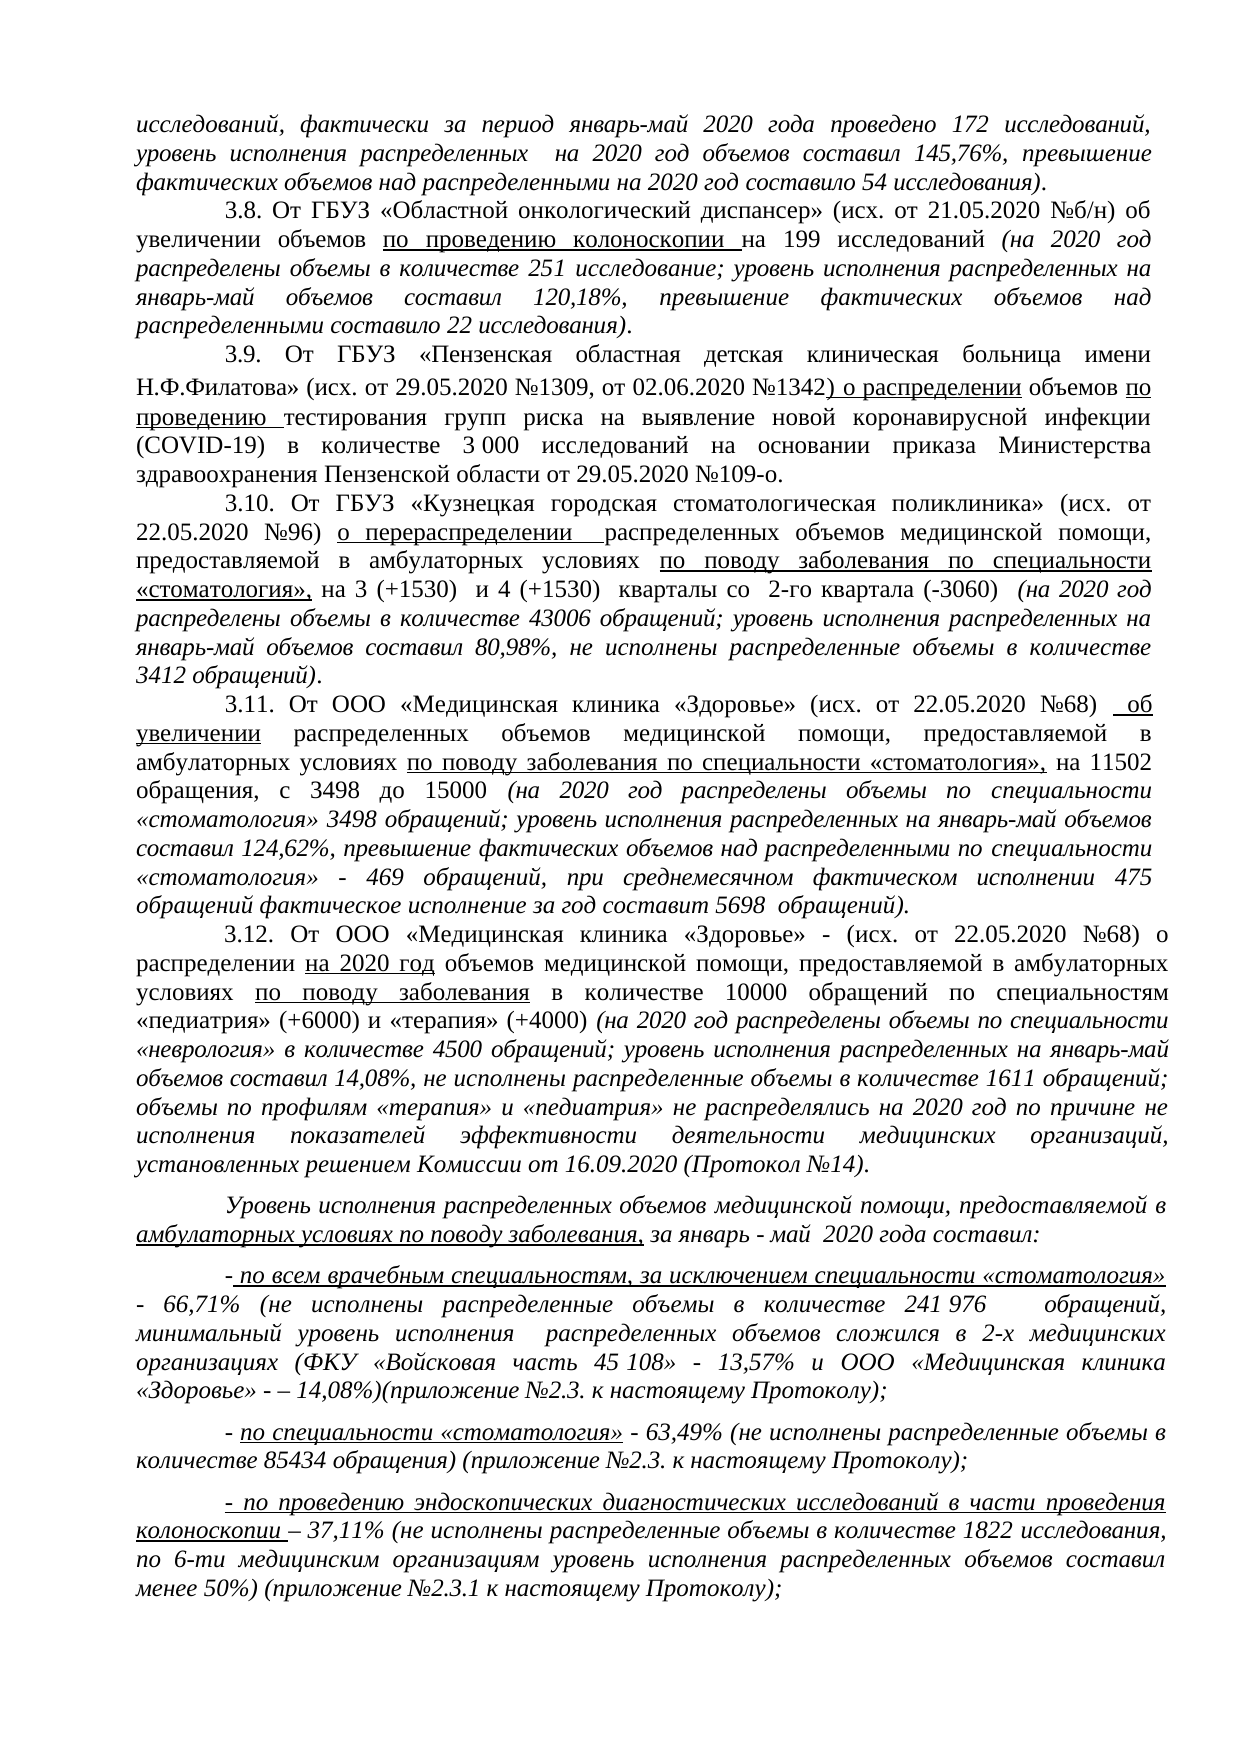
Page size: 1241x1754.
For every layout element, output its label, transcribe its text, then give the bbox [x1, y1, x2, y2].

text - по всем врачебным специальностям, за исключением специальности «стоматология» - 66,71% (не исполнены распределенные объемы в количестве 241 976 обращений, минимальный уровень исполнения распределенных объемов сложился в 2-х медицинских организациях (ФКУ «Войсковая часть 45 108» - 13,57% и ООО «Медицинская клиника «Здоровье» - – 14,08%)(приложение №2.3. к настоящему Протоколу); [136, 1260, 1166, 1404]
text 3.11. От ООО «Медицинская клиника «Здоровье» (исх. от 22.05.2020 №68) об увеличении распределенных объемов медицинской помощи, предоставляемой в амбулаторных условиях по поводу заболевания по специальности «стоматология», на 11502 обращения, с 3498 до 15000 (на 2020 год распределены объемы по специальности «стоматология» 3498 обращений; уровень исполнения распределенных на январь-май объемов составил 124,62%, превышение фактических объемов над распределенными по специальности «стоматология» - 469 обращений, при среднемесячном фактическом исполнении 475 обращений фактическое исполнение за год составит 5698 обращений). [136, 689, 1152, 919]
text - по специальности «стоматология» - 63,49% (не исполнены распределенные объемы в количестве 85434 обращения) (приложение №2.3. к настоящему Протоколу); [136, 1417, 1166, 1474]
text 3.10. От ГБУЗ «Кузнецкая городская стоматологическая поликлиника» (исх. от 22.05.2020 №96) о перераспределении распределенных объемов медицинской помощи, предоставляемой в амбулаторных условиях по поводу заболевания по специальности «стоматология», на 3 (+1530) и 4 (+1530) кварталы со 2-го квартала (-3060) (на 2020 год распределены объемы в количестве 43006 обращений; уровень исполнения распределенных на январь-май объемов составил 80,98%, не исполнены распределенные объемы в количестве 3412 обращений). [136, 488, 1152, 689]
text Уровень исполнения распределенных объемов медицинской помощи, предоставляемой в амбулаторных условиях по поводу заболевания, за январь - май 2020 года составил: [136, 1190, 1166, 1248]
text - по проведению эндоскопических диагностических исследований в части проведения колоноскопии – 37,11% (не исполнены распределенные объемы в количестве 1822 исследования, по 6-ти медицинским организациям уровень исполнения распределенных объемов составил менее 50%) (приложение №2.3.1 к настоящему Протоколу); [136, 1487, 1166, 1602]
text 3.9. От ГБУЗ «Пензенская областная детская клиническая больница имени Н.Ф.Филатова» (исх. от 29.05.2020 №1309, от 02.06.2020 №1342) о распределении объемов по проведению тестирования групп риска на выявление новой коронавирусной инфекции (COVID-19) в количестве 3 000 исследований на основании приказа Министерства здравоохранения Пензенской области от 29.05.2020 №109-о. [136, 339, 1152, 488]
text 3.12. От ООО «Медицинская клиника «Здоровье» - (исх. от 22.05.2020 №68) о распределении на 2020 год объемов медицинской помощи, предоставляемой в амбулаторных условиях по поводу заболевания в количестве 10000 обращений по специальностям «педиатрия» (+6000) и «терапия» (+4000) (на 2020 год распределены объемы по специальности «неврология» в количестве 4500 обращений; уровень исполнения распределенных на январь-май объемов составил 14,08%, не исполнены распределенные объемы в количестве 1611 обращений; объемы по профилям «терапия» и «педиатрия» не распределялись на 2020 год по причине не исполнения показателей эффективности деятельности медицинских организаций, установленных решением Комиссии от 16.09.2020 (Протокол №14). [136, 919, 1169, 1178]
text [136, 109, 1152, 196]
text 3.8. От ГБУЗ «Областной онкологический диспансер» (исх. от 21.05.2020 №б/н) об увеличении объемов по проведению колоноскопии на 199 исследований (на 2020 год распределены объемы в количестве 251 исследование; уровень исполнения распределенных на январь-май объемов составил 120,18%, превышение фактических объемов над распределенными составило 22 исследования). [136, 196, 1152, 339]
